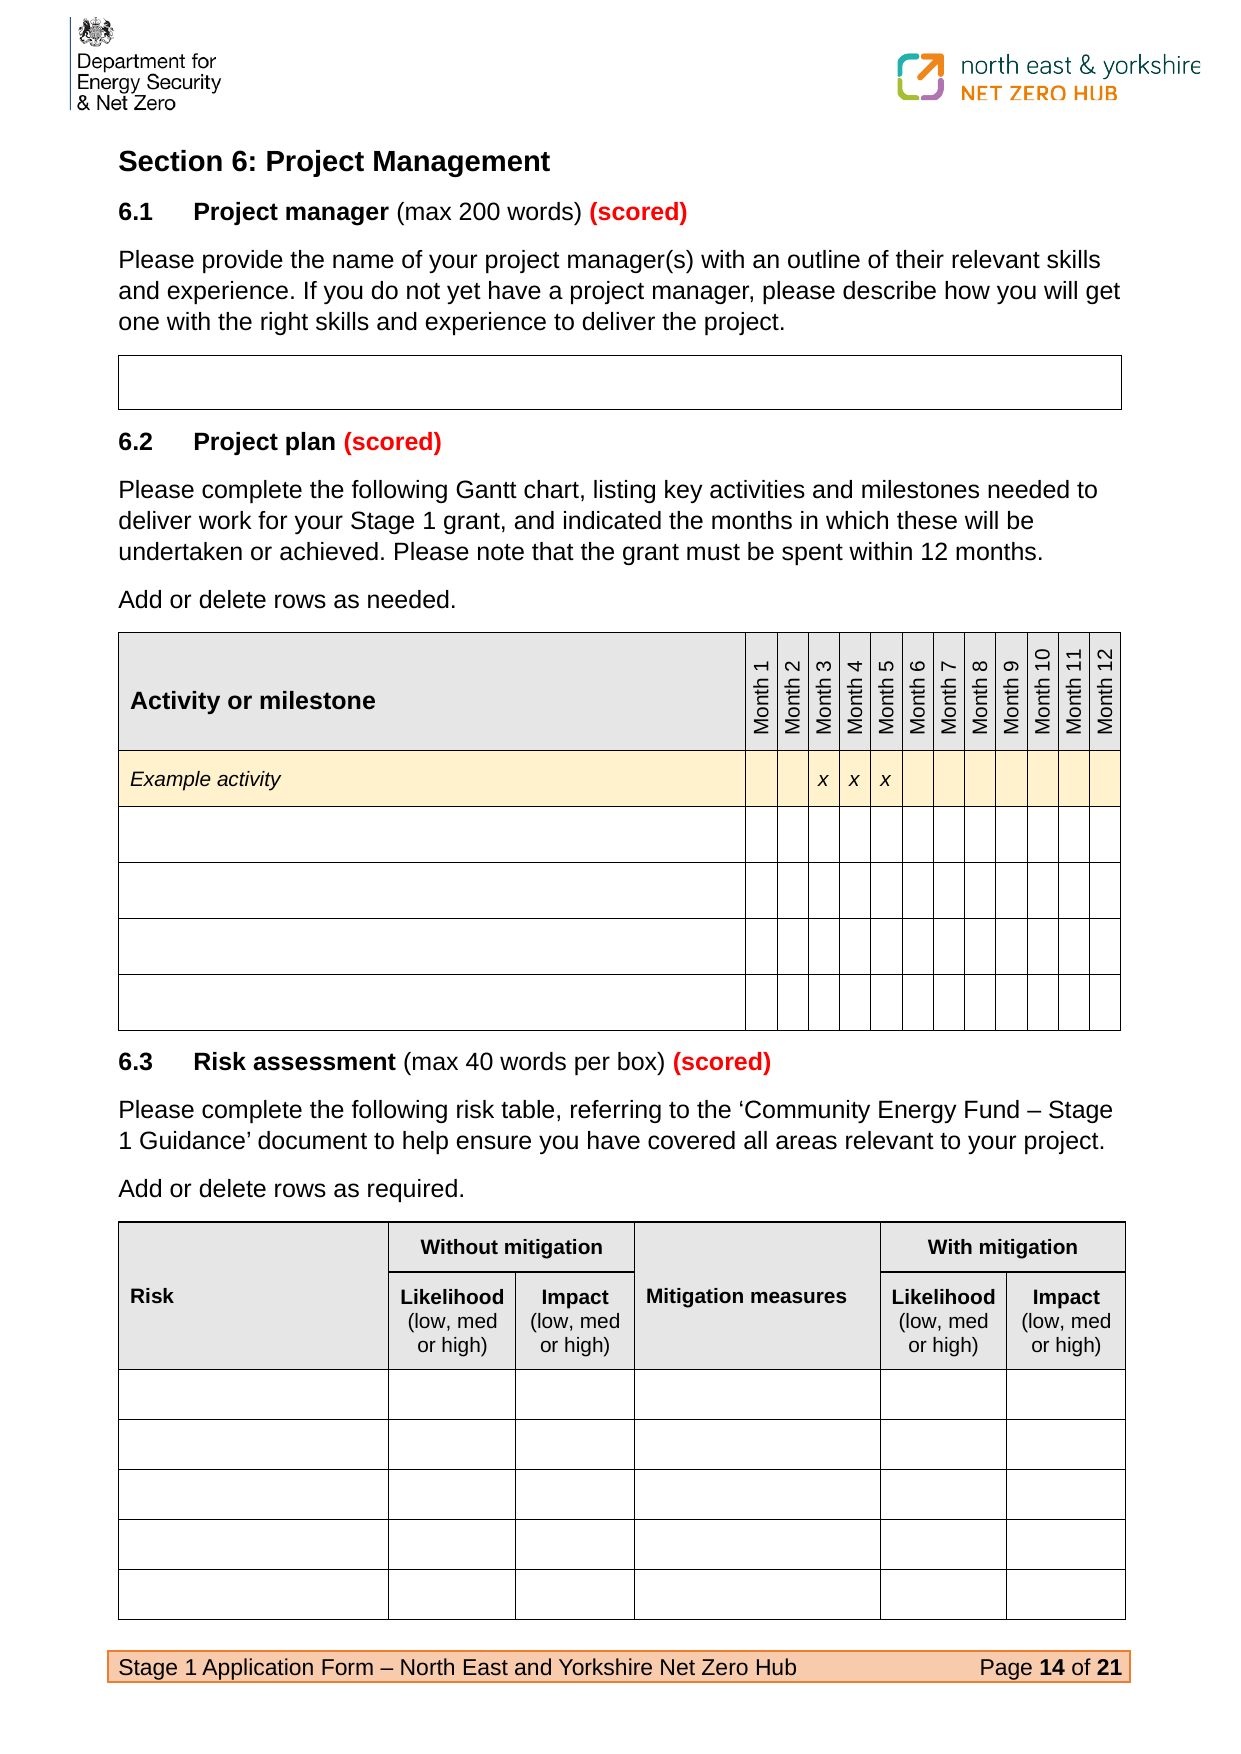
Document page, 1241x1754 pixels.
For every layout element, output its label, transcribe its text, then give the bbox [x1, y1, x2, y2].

text Add or delete rows as required. [118, 1174, 1122, 1202]
table_cell Likelihood (low, med or high) [881, 1273, 1006, 1369]
table_cell [840, 807, 870, 862]
table_header Without mitigation [389, 1223, 634, 1271]
table_cell [965, 975, 995, 1029]
table_cell [1090, 975, 1120, 1029]
table_header Month 1 [746, 633, 777, 750]
table_cell [881, 1420, 1006, 1469]
table_cell [881, 1370, 1006, 1419]
table_cell [965, 751, 995, 806]
table_cell [746, 919, 777, 974]
table_cell [1007, 1420, 1125, 1469]
table_cell [635, 1520, 880, 1569]
table_cell [389, 1570, 515, 1619]
table_cell [778, 919, 808, 974]
table_header Month 7 [934, 633, 964, 750]
table_cell [871, 975, 902, 1029]
table_cell [996, 807, 1027, 862]
table_cell [840, 863, 870, 918]
table_cell [934, 807, 964, 862]
table_cell [871, 919, 902, 974]
table_cell [903, 863, 933, 918]
table_header Month 2 [778, 633, 808, 750]
picture [896, 53, 1200, 101]
table_cell [809, 807, 839, 862]
table_cell [965, 919, 995, 974]
table_cell [996, 863, 1027, 918]
table_cell [1059, 919, 1089, 974]
text Please complete the following Gantt chart, listing key activities and milestones needed to deliver work for your Stage 1 grant, and indicated the months in which these will be undertaken or achieved. Please note that the grant must be spent within 12 months. [118, 475, 1122, 566]
table_cell [881, 1520, 1006, 1569]
table_cell [903, 807, 933, 862]
table_cell Likelihood (low, med or high) [389, 1273, 515, 1369]
table_cell [389, 1470, 515, 1519]
table_header Month 9 [996, 633, 1027, 750]
table_cell [635, 1570, 880, 1619]
table_header Month 10 [1028, 633, 1058, 750]
table_cell [871, 863, 902, 918]
table_cell [1059, 751, 1089, 806]
table_cell [1028, 975, 1058, 1029]
table_cell [1007, 1370, 1125, 1419]
table_cell [1007, 1470, 1125, 1519]
table_cell [965, 863, 995, 918]
table_cell [809, 919, 839, 974]
table_header Month 5 [871, 633, 902, 750]
table_cell [516, 1520, 634, 1569]
table_cell [778, 975, 808, 1029]
table_cell [119, 1420, 388, 1469]
table_cell [1090, 919, 1120, 974]
table_cell [635, 1470, 880, 1519]
table_cell [778, 751, 808, 806]
table_cell [778, 863, 808, 918]
table_cell [1090, 863, 1120, 918]
table_cell [840, 919, 870, 974]
table_header Month 3 [809, 633, 839, 750]
table_cell [871, 807, 902, 862]
table_header Mitigation measures [635, 1223, 880, 1369]
table_cell [119, 807, 745, 862]
table_cell [119, 975, 745, 1029]
table_cell [635, 1420, 880, 1469]
subtitle Section 6: Project Management [118, 144, 1122, 178]
table_cell [1007, 1520, 1125, 1569]
table_cell [119, 1370, 388, 1419]
table_cell [903, 975, 933, 1029]
table_cell [903, 919, 933, 974]
table_cell [1028, 919, 1058, 974]
table_header With mitigation [881, 1223, 1125, 1271]
table_cell [119, 1520, 388, 1569]
table_header Month 11 [1059, 633, 1089, 750]
table_header Month 4 [840, 633, 870, 750]
table_cell [903, 751, 933, 806]
text Please provide the name of your project manager(s) with an outline of their relevant skills and experience. If you do not yet have a project manager, please describe how you will get one with the right skills and experience to deliver the project. [118, 245, 1122, 336]
table_cell [1090, 751, 1120, 806]
table_header Risk [119, 1223, 388, 1369]
text Add or delete rows as needed. [118, 584, 1122, 613]
table_header Month 12 [1090, 633, 1120, 750]
table_cell [119, 919, 745, 974]
table_cell [1090, 807, 1120, 862]
table_cell [1007, 1570, 1125, 1619]
table_cell [746, 975, 777, 1029]
table_cell Example activity [119, 751, 745, 806]
table_cell [934, 863, 964, 918]
table_cell [746, 751, 777, 806]
table_cell [1028, 807, 1058, 862]
text 6.1 Project manager (max 200 words) (scored) [118, 197, 1122, 226]
text 6.3 Risk assessment (max 40 words per box) (scored) [118, 1047, 1122, 1076]
text Please complete the following risk table, referring to the ‘Community Energy Fund – Stage 1 Guidance’ document to help ensure you have covered all areas relevant to your project. [118, 1095, 1122, 1155]
table_cell [746, 807, 777, 862]
table_cell x [871, 751, 902, 806]
table_cell Impact (low, med or high) [1007, 1273, 1125, 1369]
table_header Month 6 [903, 633, 933, 750]
table_cell x [809, 751, 839, 806]
table_cell [881, 1570, 1006, 1619]
table_cell [746, 863, 777, 918]
table_cell [934, 975, 964, 1029]
table_cell [1028, 751, 1058, 806]
table_cell [934, 919, 964, 974]
table_cell x [840, 751, 870, 806]
table_cell [119, 1470, 388, 1519]
table_header Activity or milestone [119, 633, 745, 750]
table_cell [1059, 863, 1089, 918]
table_cell [119, 1570, 388, 1619]
table_cell [1059, 975, 1089, 1029]
table_cell [809, 975, 839, 1029]
table_cell [965, 807, 995, 862]
table_cell [996, 975, 1027, 1029]
table_cell [516, 1420, 634, 1469]
table_cell [389, 1370, 515, 1419]
table_cell [516, 1370, 634, 1419]
text 6.2 Project plan (scored) [118, 427, 1122, 456]
table_cell [389, 1420, 515, 1469]
table_cell [996, 751, 1027, 806]
table_cell [778, 807, 808, 862]
table_cell [809, 863, 839, 918]
table_cell [840, 975, 870, 1029]
table_cell [516, 1470, 634, 1519]
table_cell [996, 919, 1027, 974]
table_cell [881, 1470, 1006, 1519]
table_header Month 8 [965, 633, 995, 750]
table_header [119, 356, 1121, 409]
table_cell [1059, 807, 1089, 862]
table_cell [635, 1370, 880, 1419]
table_cell [119, 863, 745, 918]
picture [69, 17, 224, 115]
table_cell [389, 1520, 515, 1569]
table_cell [516, 1570, 634, 1619]
table_cell Impact (low, med or high) [516, 1273, 634, 1369]
table_cell [934, 751, 964, 806]
table_cell [1028, 863, 1058, 918]
